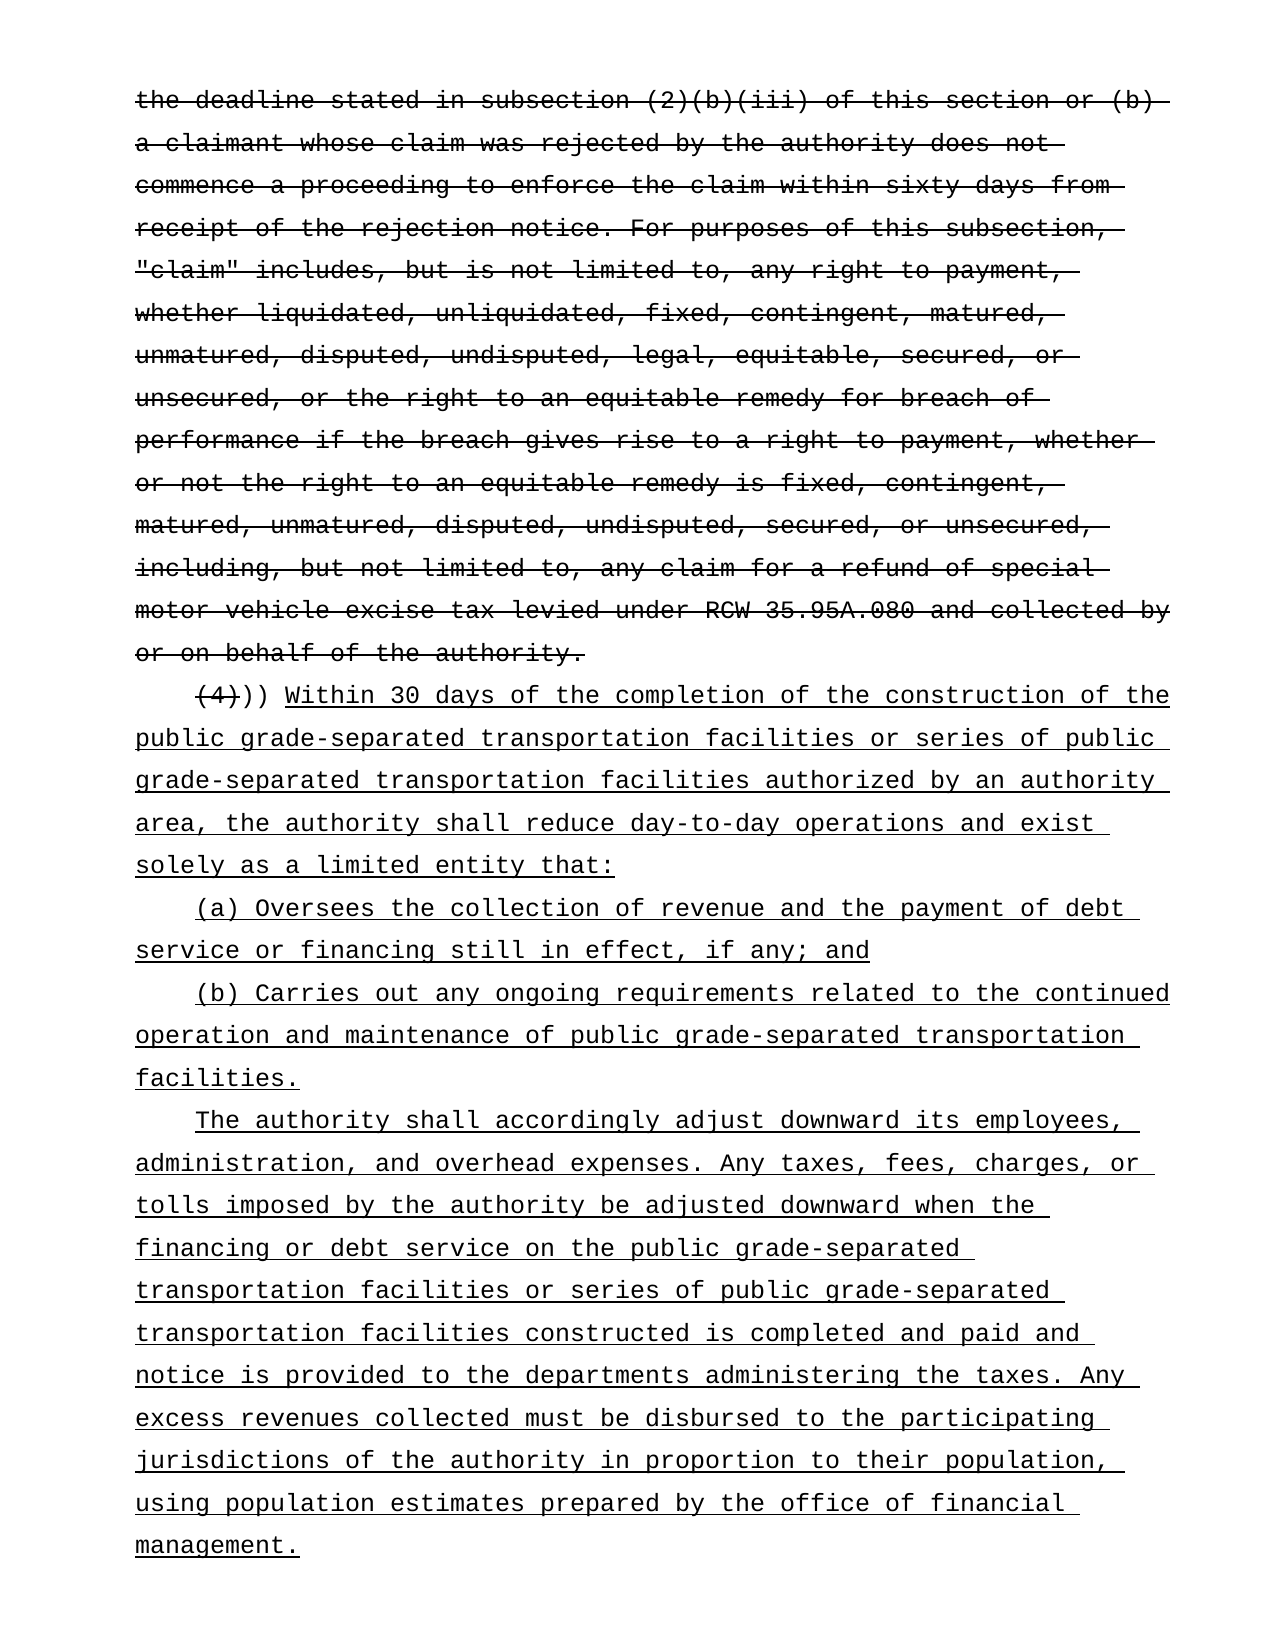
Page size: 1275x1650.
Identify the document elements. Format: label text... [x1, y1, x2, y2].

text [135, 103, 1170, 611]
text (a) Oversees the collection of revenue and the payment of debt service or financing still in effect, if any; and [135, 882, 1170, 967]
text (4))) Within 30 days of the completion of the construction of the public grade-separated transportation facilities or series of public grade-separated transportation facilities authorized by an authority area, the authority shall reduce day-to-day operations and exist solely as a limited entity that: [135, 670, 1170, 749]
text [135, 75, 1170, 101]
text (4))) Within 30 days of the completion of the construction of the public grade-separated transportation facilities or series of public grade-separated transportation facilities authorized by an authority area, the authority shall reduce day-to-day operations and exist solely as a limited entity that: [135, 750, 1170, 791]
text The authority shall accordingly adjust downward its employees, administration, and overhead expenses. Any taxes, fees, charges, or tolls imposed by the authority be adjusted downward when the financing or debt service on the public grade-separated transportation facilities or series of public grade-separated transportation facilities constructed is completed and paid and notice is provided to the departments administering the taxes. Any excess revenues collected must be disbursed to the participating jurisdictions of the authority in proportion to their population, using population estimates prepared by the office of financial management. [135, 1095, 1170, 1562]
text (4))) Within 30 days of the completion of the construction of the public grade-separated transportation facilities or series of public grade-separated transportation facilities authorized by an authority area, the authority shall reduce day-to-day operations and exist solely as a limited entity that: [135, 793, 1170, 882]
text (b) Carries out any ongoing requirements related to the continued operation and maintenance of public grade-separated transportation facilities. [135, 967, 1170, 1095]
